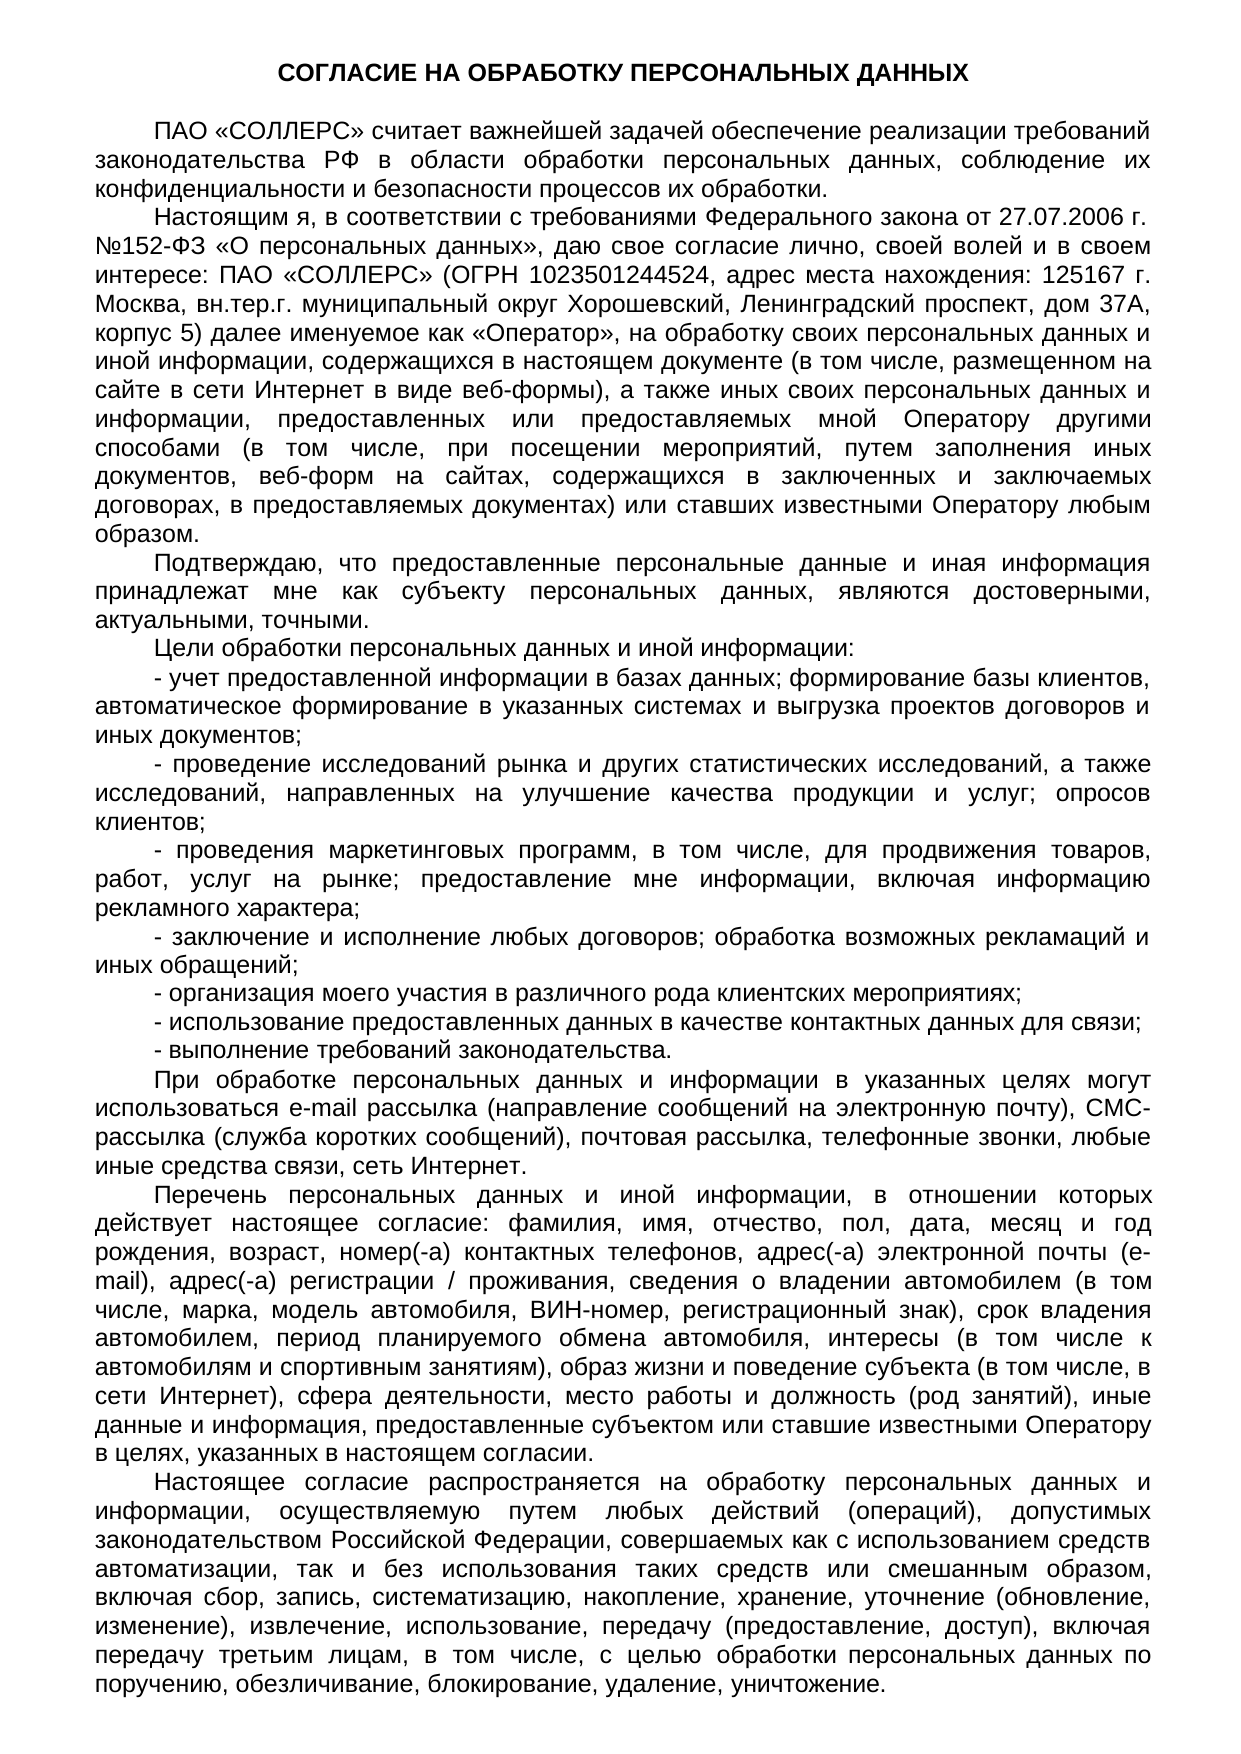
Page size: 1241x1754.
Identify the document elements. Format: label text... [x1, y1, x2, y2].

text №152-ФЗ «О персональных данных», даю свое согласие лично, своей волей и в своем интересе: ПАО «СОЛЛЕРС» (ОГРН 1023501244524, адрес места нахождения: 125167 г. Москва, вн.тер.г. муниципальный округ Хорошевский, Ленинградский проспект, дом 37А, корпус 5) далее именуемое как «Оператор», на обработку своих персональных данных и иной информации, содержащихся в настоящем документе (в том числе, размещенном на сайте в сети Интернет в виде веб-формы), а также иных своих персональных данных и информации, предоставленных или предоставляемых мной Оператору другими способами (в том числе, при посещении мероприятий, путем заполнения иных документов, веб-форм на сайтах, содержащихся в заключенных и заключаемых договорах, в предоставляемых документах) или ставших известными Оператору любым образом. [94, 231, 1152, 548]
text Настоящее согласие распространяется на обработку персональных данных и информации, осуществляемую путем любых действий (операций), допустимых законодательством Российской Федерации, совершаемых как с использованием средств автоматизации, так и без использования таких средств или смешанным образом, включая сбор, запись, систематизацию, накопление, хранение, уточнение (обновление, изменение), извлечение, использование, передачу (предоставление, доступ), включая передачу третьим лицам, в том числе, с целью обработки персональных данных по поручению, обезличивание, блокирование, удаление, уничтожение. [94, 1467, 1152, 1697]
text - проведения маркетинговых программ, в том числе, для продвижения товаров, работ, услуг на рынке; предоставление мне информации, включая информацию рекламного характера; [94, 835, 1152, 922]
text - выполнение требований законодательства. [153, 1036, 1166, 1064]
text - проведение исследований рынка и других статистических исследований, а также исследований, направленных на улучшение качества продукции и услуг; опросов клиентов; [94, 749, 1152, 835]
text - организация моего участия в различного рода клиентских мероприятиях; [153, 979, 1166, 1007]
text Настоящим я, в соответствии с требованиями Федерального закона от 27.07.2006 г. [153, 203, 1166, 231]
title СОГЛАСИЕ НА ОБРАБОТКУ ПЕРСОНАЛЬНЫХ ДАННЫХ [88, 58, 1157, 87]
text При обработке персональных данных и информации в указанных целях могут использоваться e-mail рассылка (направление сообщений на электронную почту), СМС- рассылка (служба коротких сообщений), почтовая рассылка, телефонные звонки, любые иные средства связи, сеть Интернет. [94, 1064, 1152, 1179]
text - заключение и исполнение любых договоров; обработка возможных рекламаций и иных обращений; [94, 922, 1151, 979]
text ПАО «СОЛЛЕРС» считает важнейшей задачей обеспечение реализации требований законодательства РФ в области обработки персональных данных, соблюдение их конфиденциальности и безопасности процессов их обработки. [94, 116, 1151, 202]
text Перечень персональных данных и иной информации, в отношении которых действует настоящее согласие: фамилия, имя, отчество, пол, дата, месяц и год рождения, возраст, номер(-а) контактных телефонов, адрес(-а) электронной почты (e-mail), адрес(-а) регистрации / проживания, сведения о владении автомобилем (в том числе, марка, модель автомобиля, ВИН-номер, регистрационный знак), срок владения автомобилем, период планируемого обмена автомобиля, интересы (в том числе к автомобилям и спортивным занятиям), образ жизни и поведение субъекта (в том числе, в сети Интернет), сфера деятельности, место работы и должность (род занятий), иные данные и информация, предоставленные субъектом или ставшие известными Оператору в целях, указанных в настоящем согласии. [94, 1180, 1153, 1467]
text Цели обработки персональных данных и иной информации: [153, 634, 1166, 663]
text - использование предоставленных данных в качестве контактных данных для связи; [153, 1007, 1166, 1036]
text - учет предоставленной информации в базах данных; формирование базы клиентов, автоматическое формирование в указанных системах и выгрузка проектов договоров и иных документов; [94, 663, 1151, 749]
text Подтверждаю, что предоставленные персональные данные и иная информация принадлежат мне как субъекту персональных данных, являются достоверными, актуальными, точными. [94, 548, 1152, 634]
